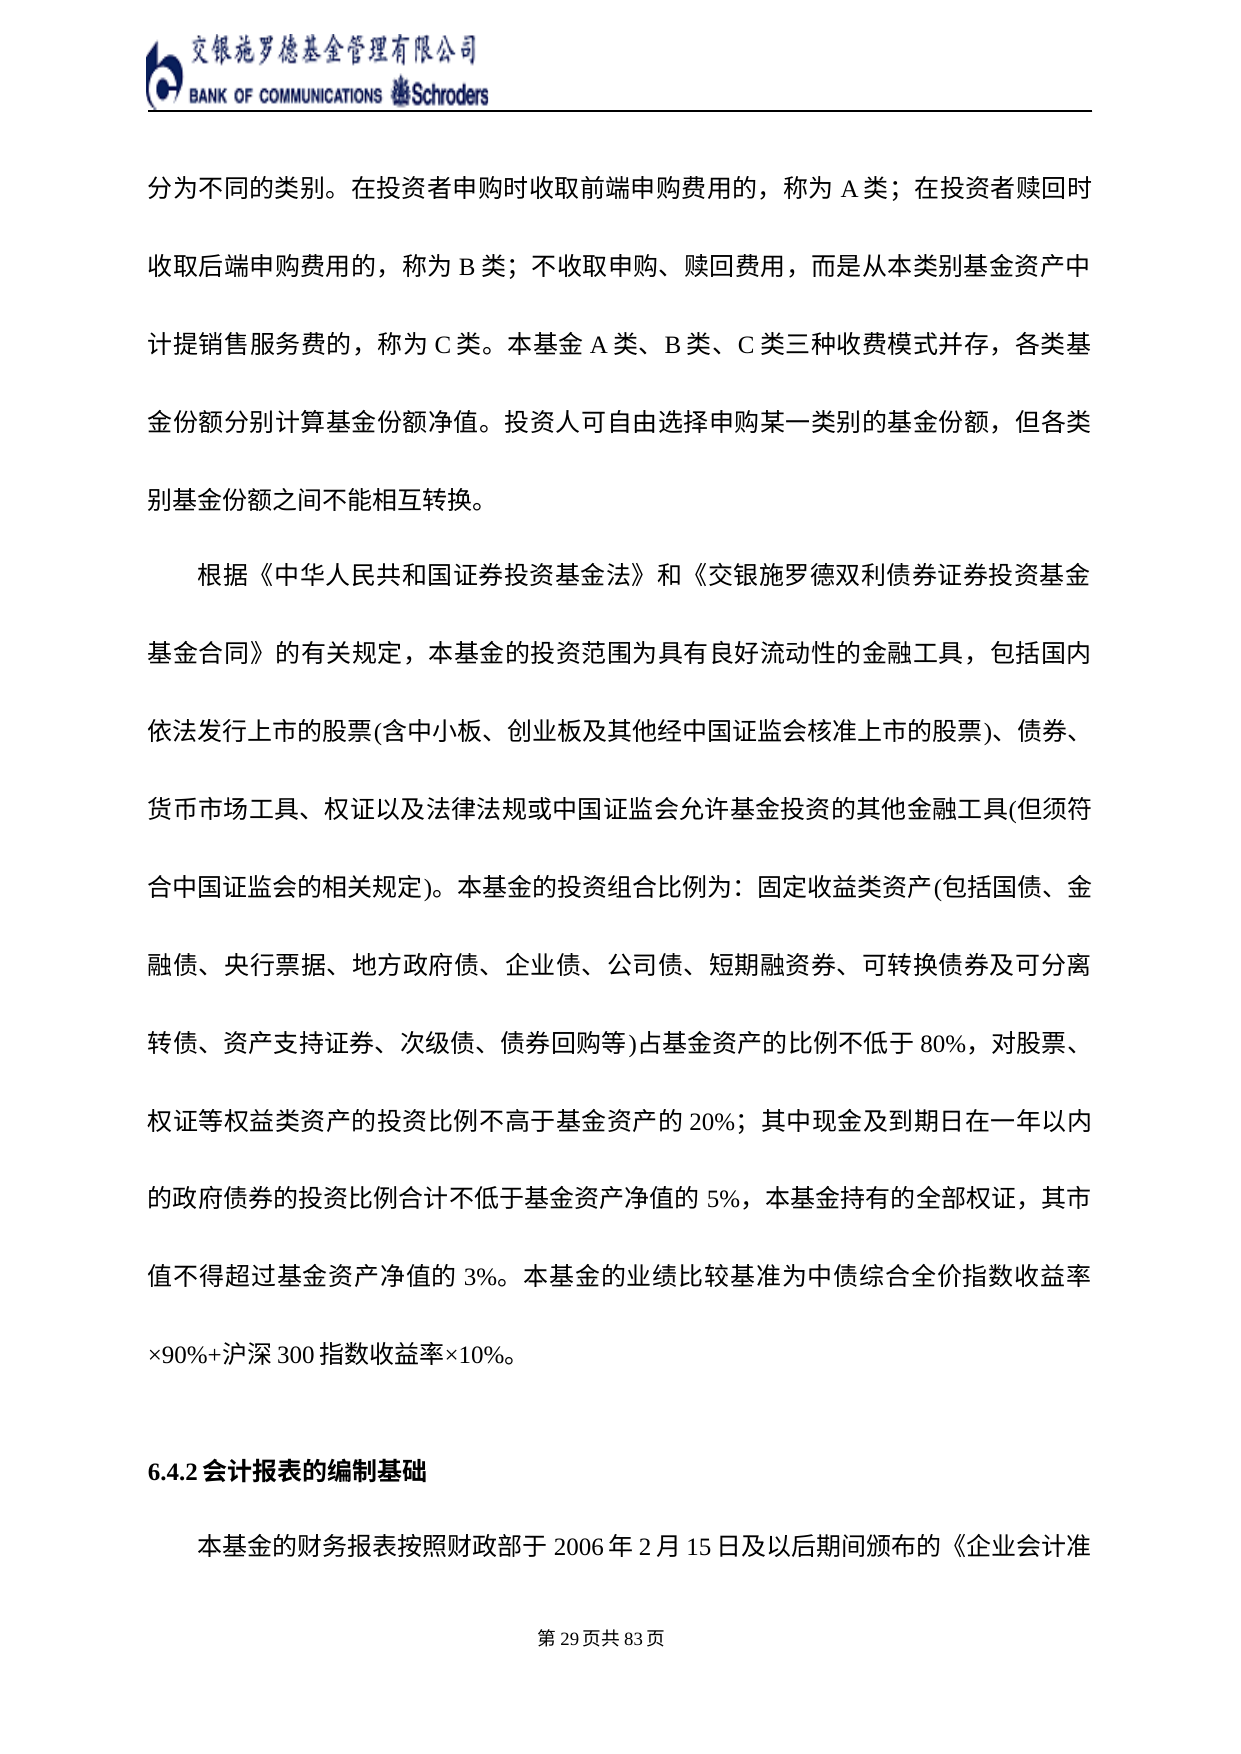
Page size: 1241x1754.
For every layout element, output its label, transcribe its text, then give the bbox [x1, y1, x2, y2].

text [148, 1512, 1092, 1577]
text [148, 154, 1092, 531]
picture [146, 34, 489, 110]
text 6.4.2会计报表的编制基础 [148, 1437, 1092, 1502]
text 根据《中华人民共和国证券投资基金法》和《交银施罗德双利债券证券投资基金基金合同》的有关规定，本基金的投资范围为具有良好流动性的金融工具，包括国内依法发行上市的股票(含中小板、创业板及其他经中国证监会核准上市的股票)、债券、货币市场工具、权证以及法律法规或中国证监会允许基金投资的其他金融工具(但须符合中国证监会的相关规定)。本基金的投资组合比例为：固定收益类资产(包括国债、金融债、央行票据、地方政府债、企业债、公司债、短期融资券、可转换债券及可分离转债、资产支持证券、次级债、债券回购等)占基金资产的比例不低于80%，对股票、权证等权益类资产的投资比例不高于基金资产的20%；其中现金及到期日在一年以内的政府债券的投资比例合计不低于基金资产净值的5%，本基金持有的全部权证，其市值不得超过基金资产净值的3%。本基金的业绩比较基准为中债综合全价指数收益率×90%+沪深300指数收益率×10%。 [148, 541, 1092, 1385]
